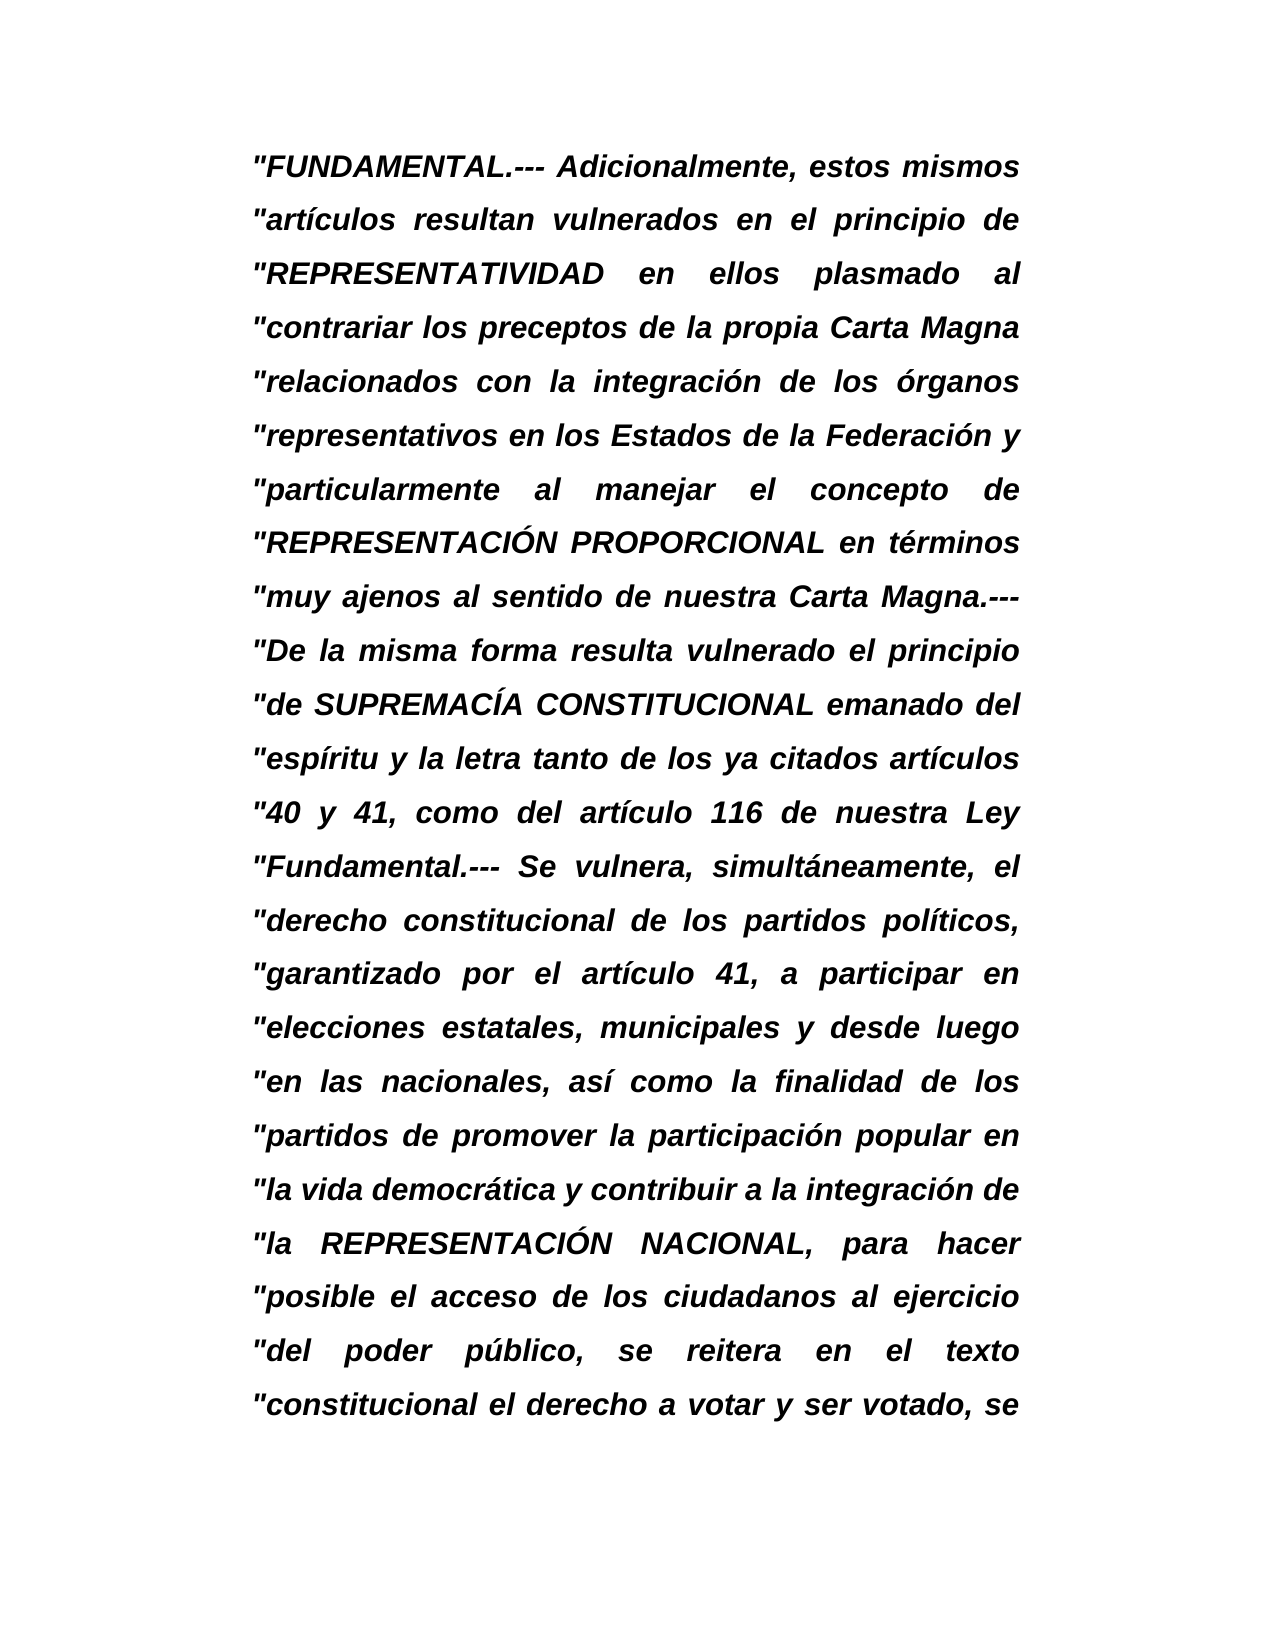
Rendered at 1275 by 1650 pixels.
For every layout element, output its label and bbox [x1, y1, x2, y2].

text [251, 148, 1024, 1422]
